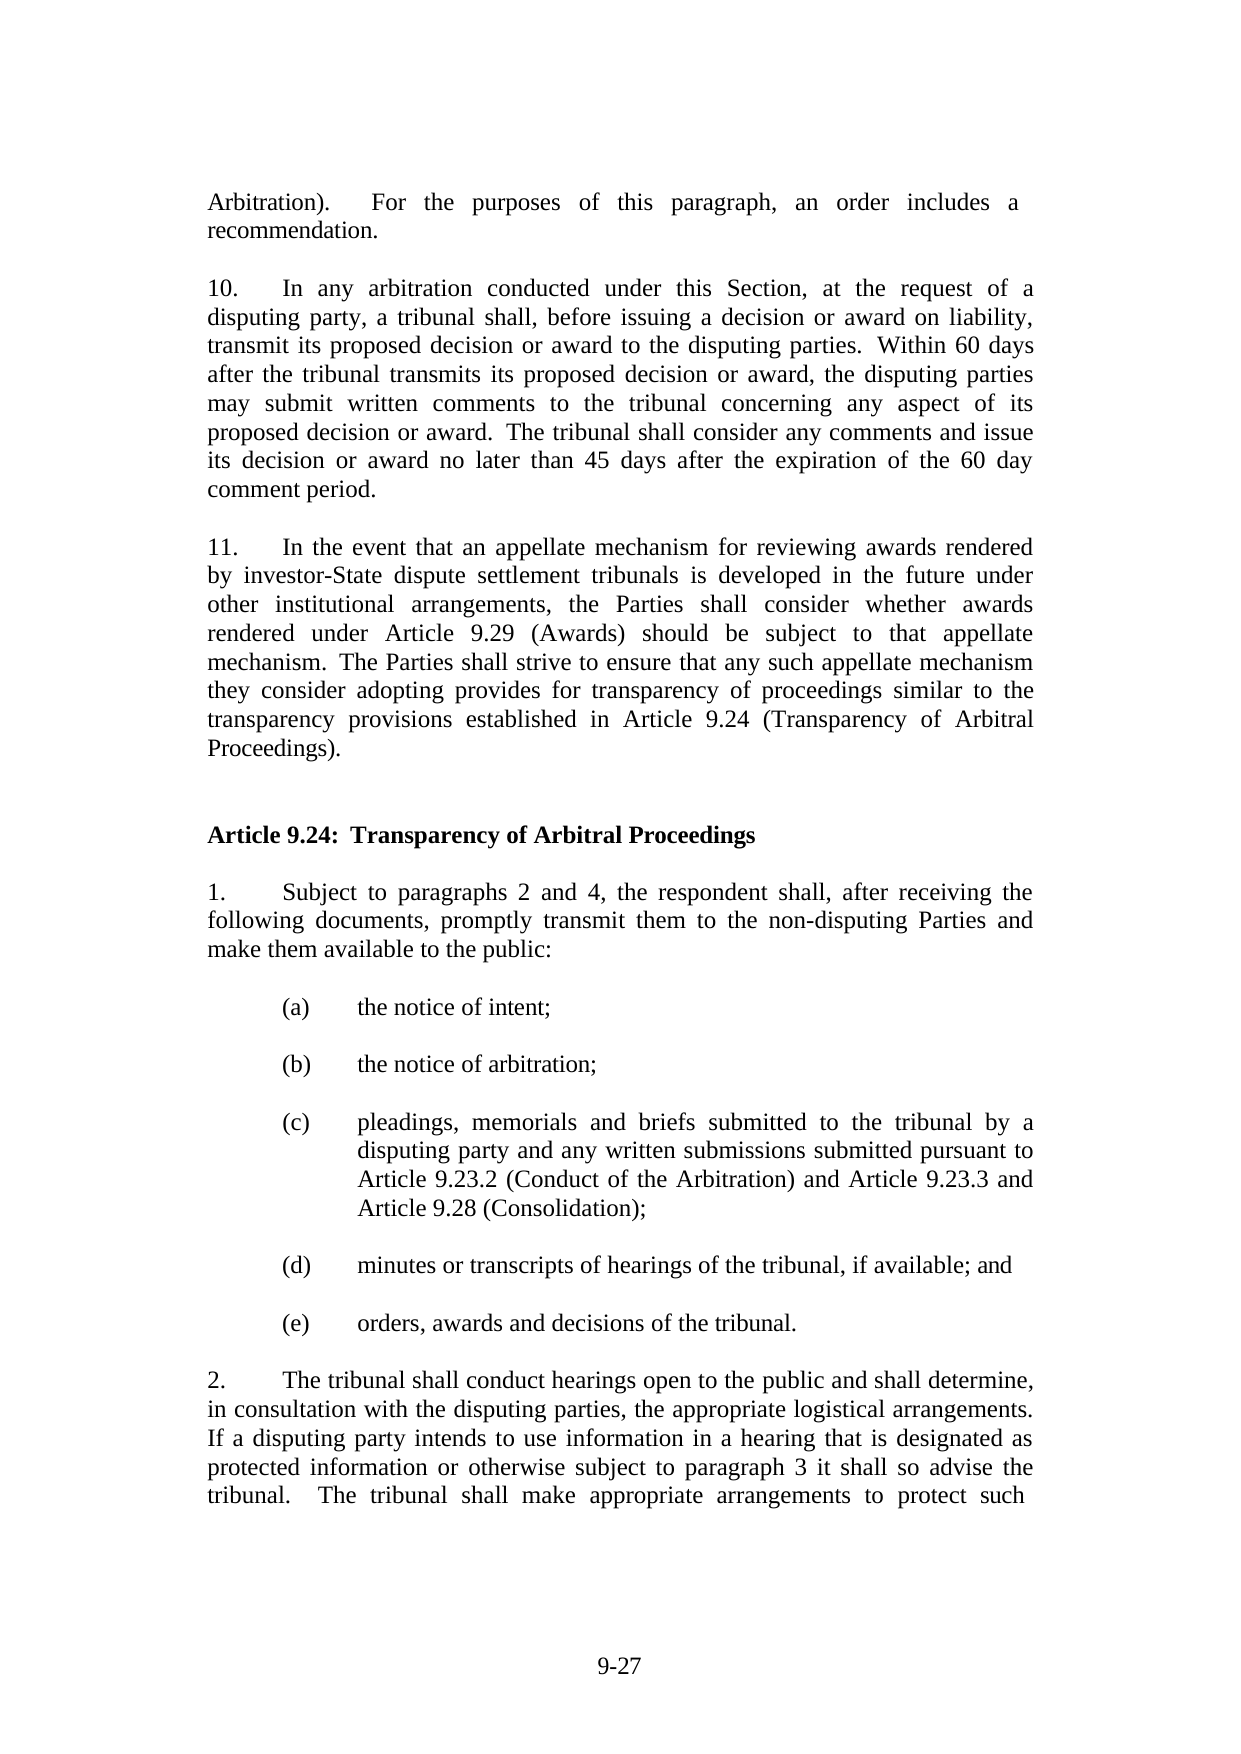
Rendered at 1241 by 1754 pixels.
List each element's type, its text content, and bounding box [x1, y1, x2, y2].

list orders, awards and decisions of the tribunal. [282, 1308, 1065, 1337]
list pleadings, memorials and briefs submitted to the tribunal by a disputing party and any written submissions submitted pursuant to Article 9.23.2 (Conduct of the Arbitration) and Article 9.23.3 and Article 9.28 (Consolidation); [282, 1107, 1034, 1222]
list Subject to paragraphs 2 and 4, the respondent shall, after receiving the following documents, promptly transmit them to the non-disputing Parties and make them available to the public: [207, 877, 1034, 963]
list the notice of arbitration; [282, 1049, 1065, 1078]
list minutes or transcripts of hearings of the tribunal, if available; and [282, 1251, 1065, 1279]
list In any arbitration conducted under this Section, at the request of a disputing party, a tribunal shall, before issuing a decision or award on liability, transmit its proposed decision or award to the disputing parties. Within 60 days after the tribunal transmits its proposed decision or award, the disputing parties may submit written comments to the tribunal concerning any aspect of its proposed decision or award. The tribunal shall consider any comments and issue its decision or award no later than 45 days after the expiration of the 60 day comment period. [207, 273, 1034, 503]
subtitle Article 9.24: Transparency of Arbitral Proceedings [207, 820, 1065, 848]
list the notice of intent; [282, 992, 1065, 1021]
text Arbitration). For the purposes of this paragraph, an order includes a recommendation. [207, 187, 1030, 244]
list The tribunal shall conduct hearings open to the public and shall determine, in consultation with the disputing parties, the appropriate logistical arrangements. If a disputing party intends to use information in a hearing that is designated as protected information or otherwise subject to paragraph 3 it shall so advise the tribunal. The tribunal shall make appropriate arrangements to protect such [207, 1366, 1034, 1509]
list In the event that an appellate mechanism for reviewing awards rendered by investor-State dispute settlement tribunals is developed in the future under other institutional arrangements, the Parties shall consider whether awards rendered under Article 9.29 (Awards) should be subject to that appellate mechanism. The Parties shall strive to ensure that any such appellate mechanism they consider adopting provides for transparency of proceedings similar to the transparency provisions established in Article 9.24 (Transparency of Arbitral Proceedings). [207, 532, 1034, 762]
